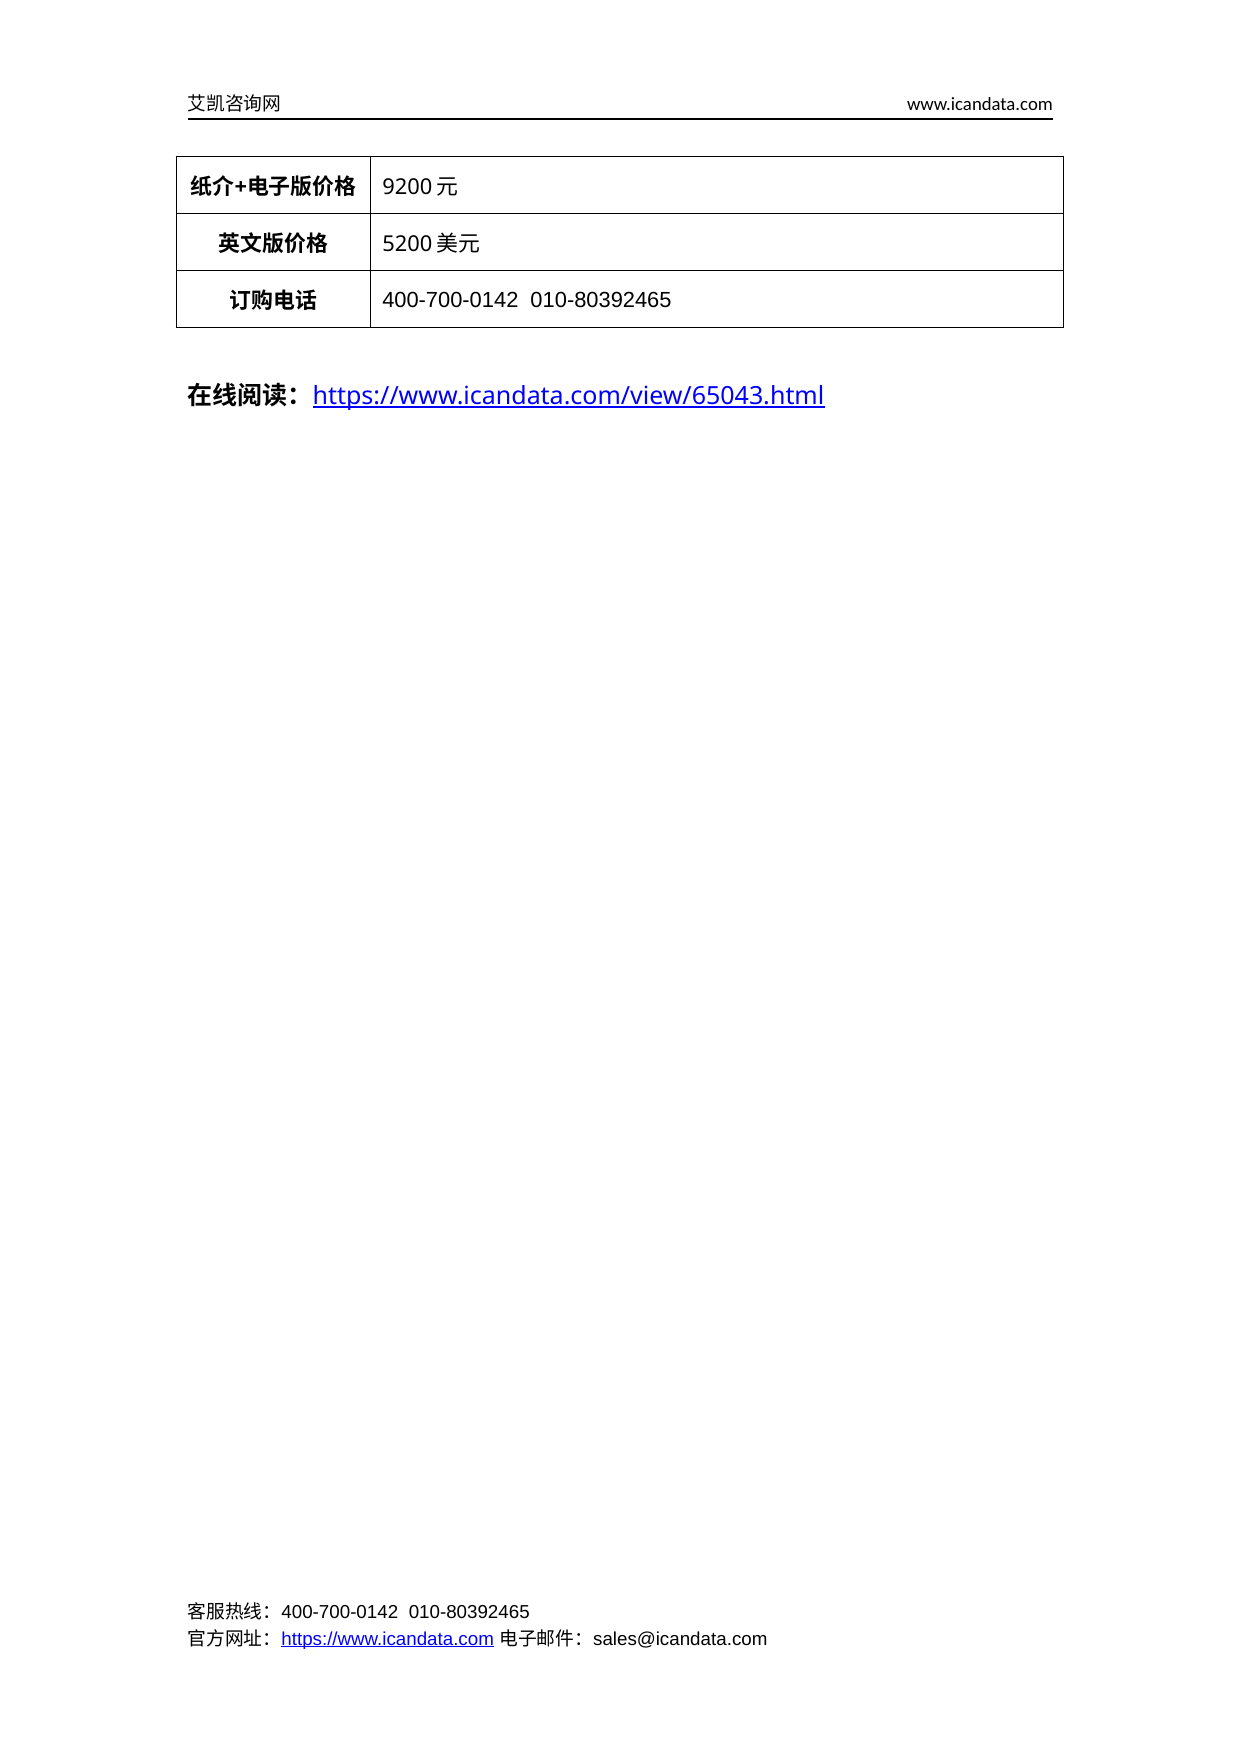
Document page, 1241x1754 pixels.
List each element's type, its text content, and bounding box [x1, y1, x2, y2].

table_cell 400-700-0142 010-80392465 [371, 271, 1063, 327]
table_cell 英文版价格 [177, 214, 370, 270]
table_cell 纸介+电子版价格 [177, 157, 370, 213]
table_cell 5200美元 [371, 214, 1063, 270]
table_cell 9200元 [371, 157, 1063, 213]
text 在线阅读：https://www.icandata.com/view/65043.html [187, 361, 1053, 426]
table_cell 订购电话 [177, 271, 370, 327]
